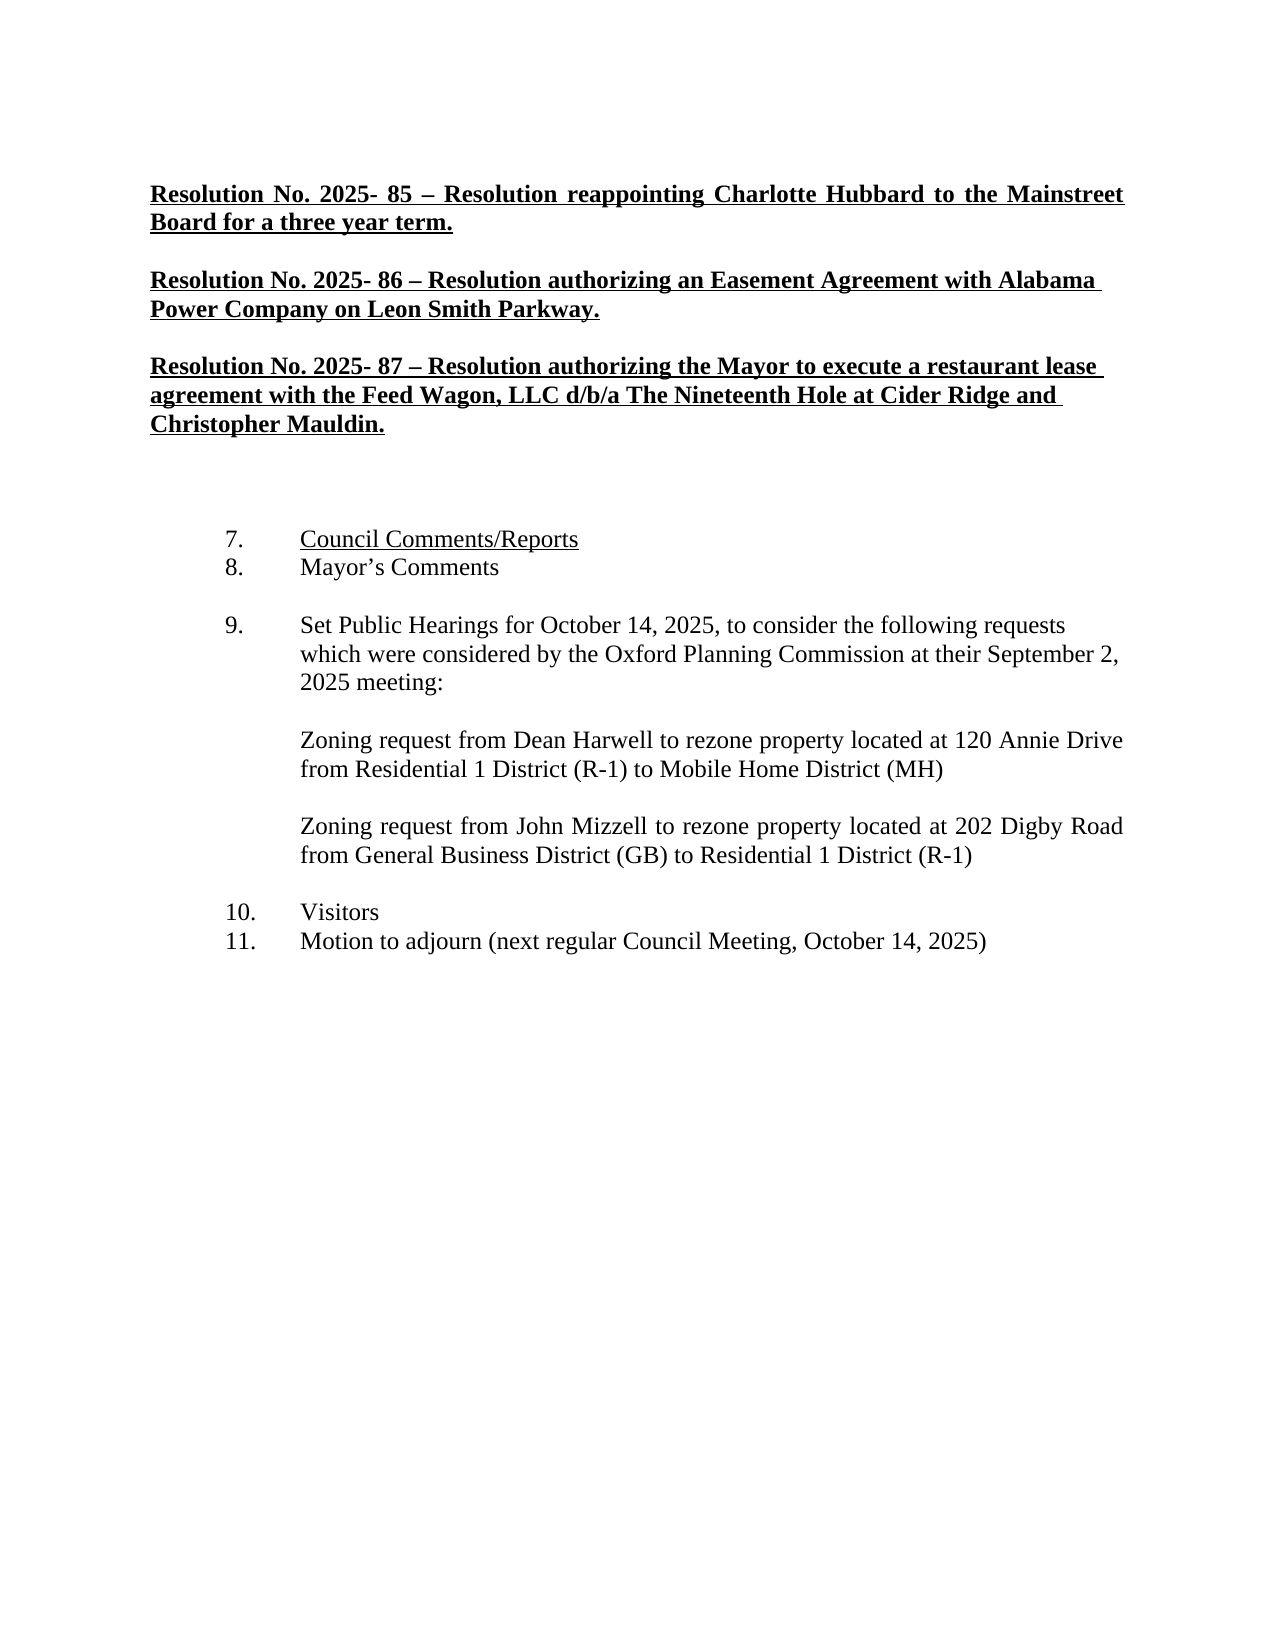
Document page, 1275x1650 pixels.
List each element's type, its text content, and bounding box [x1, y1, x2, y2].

list Zoning request from Dean Harwell to rezone property located at 120 Annie Drive from Residential 1 District (R-1) to Mobile Home District (MH) [300, 725, 1125, 782]
text Resolution No. 2025- 85 – Resolution reappointing Charlotte Hubbard to the Mainstreet Board for a three year term. [150, 205, 1125, 236]
list Motion to adjourn (next regular Council Meeting, October 14, 2025) [225, 926, 1125, 955]
list Set Public Hearings for October 14, 2025, to consider the following requests which were considered by the Oxford Planning Commission at their September 2, 2025 meeting: [225, 610, 1125, 696]
list Zoning request from John Mizzell to rezone property located at 202 Digby Road from General Business District (GB) to Residential 1 District (R-1) [300, 811, 1125, 869]
list Council Comments/Reports [225, 524, 1125, 552]
text Resolution No. 2025- 85 – Resolution reappointing Charlotte Hubbard to the Mainstreet Board for a three year term. [150, 179, 1125, 204]
text Resolution No. 2025- 86 – Resolution authorizing an Easement Agreement with Alabama Power Company on Leon Smith Parkway. [150, 265, 1125, 322]
text Resolution No. 2025- 87 – Resolution authorizing the Mayor to execute a restaurant lease agreement with the Feed Wagon, LLC d/b/a The Nineteenth Hole at Cider Ridge and Christopher Mauldin. [150, 351, 1125, 437]
list Mayor’s Comments [225, 552, 1125, 581]
list Visitors [225, 897, 1125, 926]
